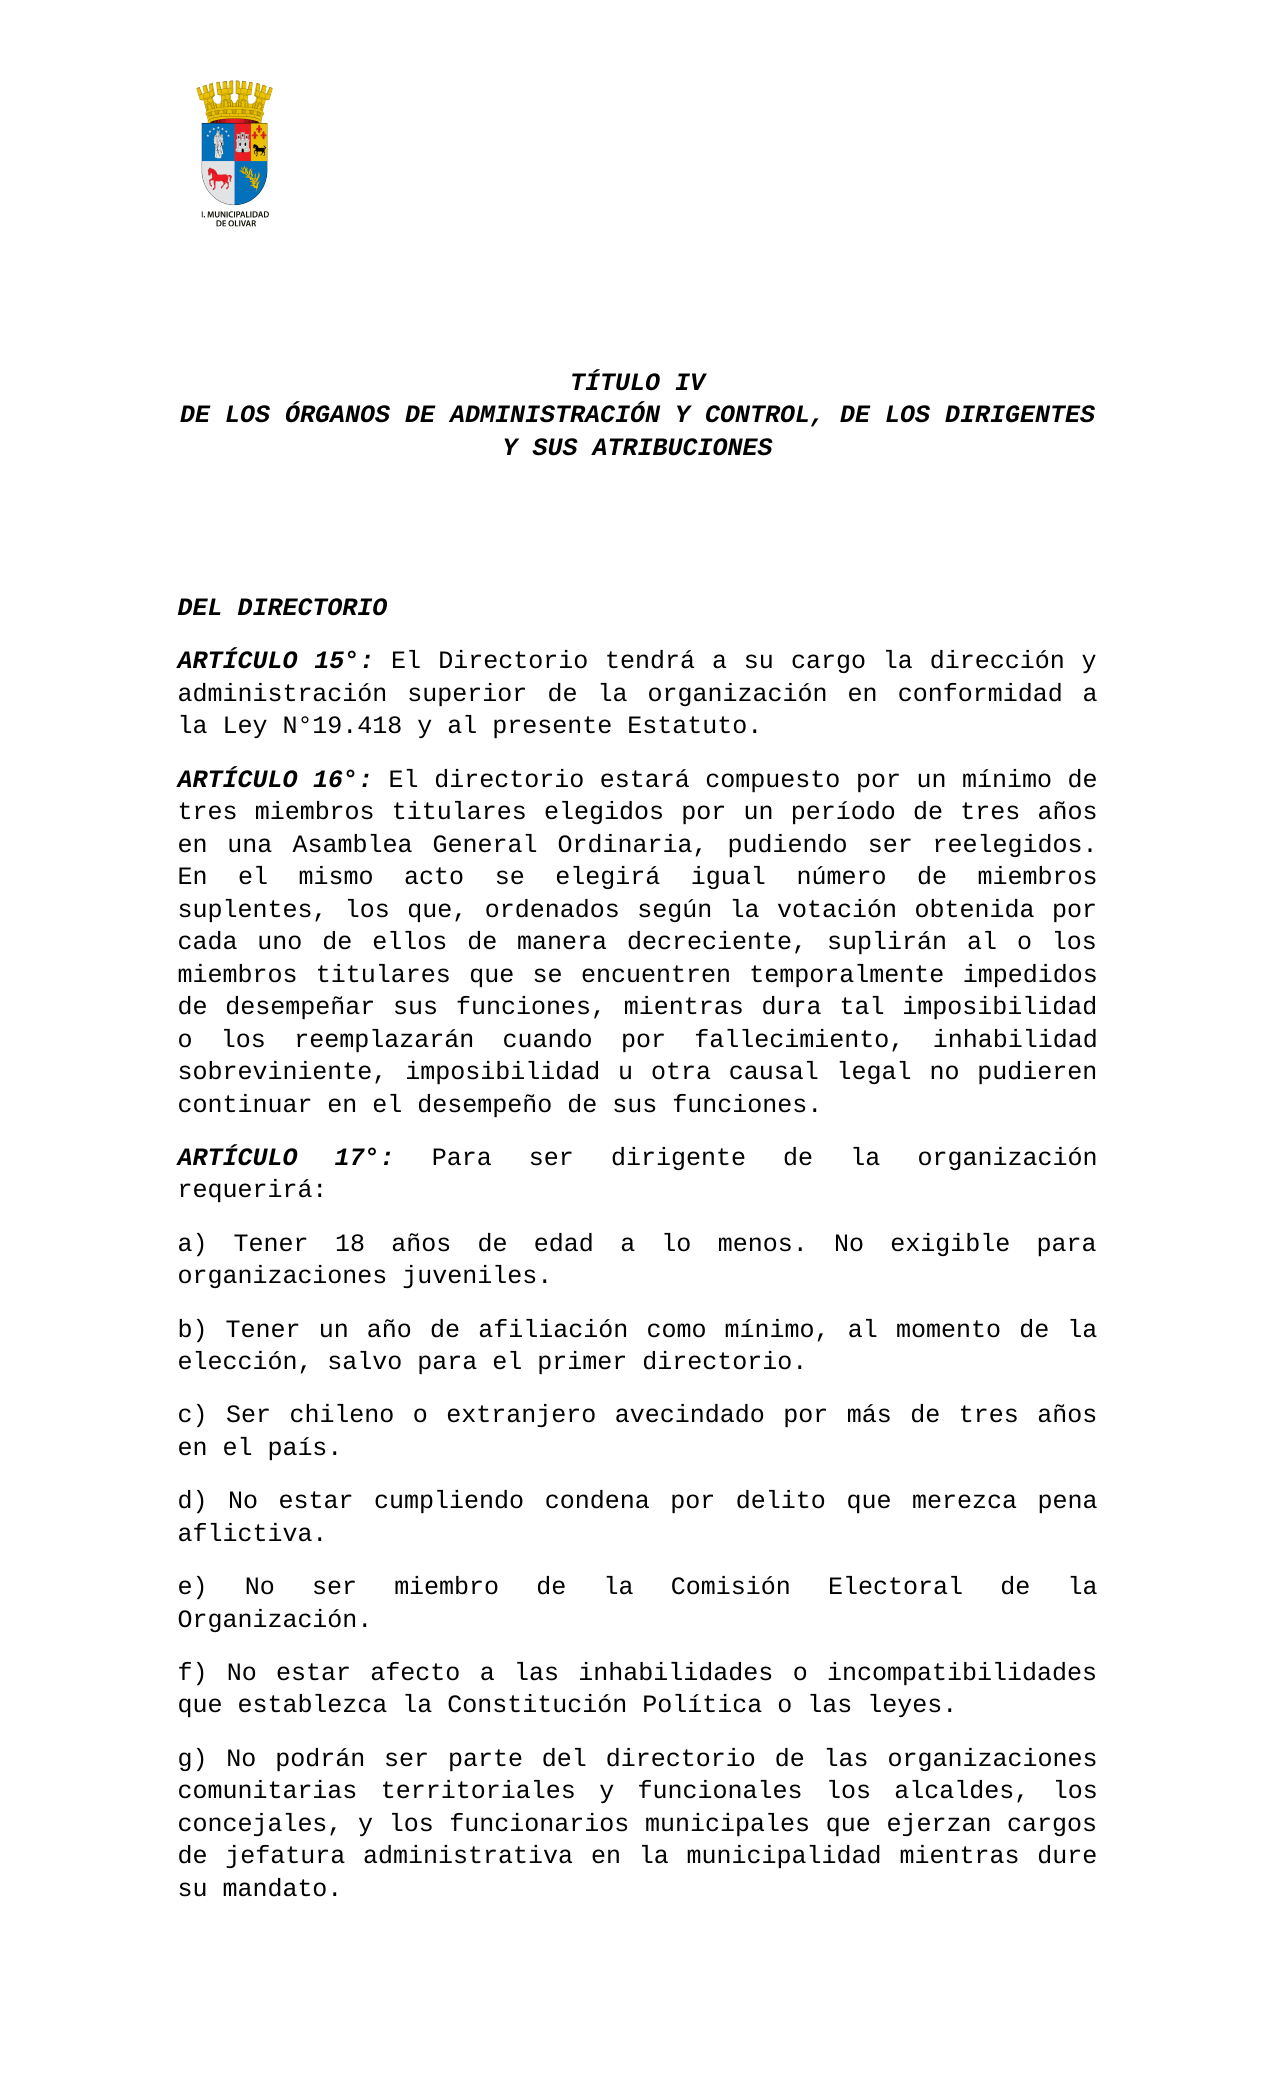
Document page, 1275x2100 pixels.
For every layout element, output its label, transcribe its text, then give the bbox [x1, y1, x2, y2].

text DEL DIRECTORIO [177, 594, 1098, 623]
text TÍTULO IV DE LOS ÓRGANOS DE ADMINISTRACIÓN Y CONTROL, DE LOS DIRIGENTES Y SUS ATRIBUCIONES [177, 369, 1098, 463]
text ARTÍCULO 15°: El Directorio tendrá a su cargo la dirección y administración superior de la organización en conformidad a la Ley N°19.418 y al presente Estatuto. [177, 648, 1098, 741]
text g) No podrán ser parte del directorio de las organizaciones comunitarias territoriales y funcionales los alcaldes, los concejales, y los funcionarios municipales que ejerzan cargos de jefatura administrativa en la municipalidad mientras dure su mandato. [177, 1745, 1098, 1904]
text e) No ser miembro de la Comisión Electoral de la Organización. [177, 1574, 1098, 1634]
text c) Ser chileno o extranjero avecindado por más de tres años en el país. [177, 1402, 1098, 1463]
text ARTÍCULO 16°: El directorio estará compuesto por un mínimo de tres miembros titulares elegidos por un período de tres años en una Asamblea General Ordinaria, pudiendo ser reelegidos. En el mismo acto se elegirá igual número de miembros suplentes, los que, ordenados según la votación obtenida por cada uno de ellos de manera decreciente, suplirán al o los miembros titulares que se encuentren temporalmente impedidos de desempeñar sus funciones, mientras dura tal imposibilidad o los reemplazarán cuando por fallecimiento, inhabilidad sobreviniente, imposibilidad u otra causal legal no pudieren continuar en el desempeño de sus funciones. [177, 766, 1098, 1119]
text f) No estar afecto a las inhabilidades o incompatibilidades que establezca la Constitución Política o las leyes. [177, 1659, 1098, 1720]
text ARTÍCULO 17°: Para ser dirigente de la organización requerirá: [177, 1144, 1098, 1205]
text d) No estar cumpliendo condena por delito que merezca pena aflictiva. [177, 1488, 1098, 1549]
picture [177, 73, 292, 235]
text a) Tener 18 años de edad a lo menos. No exigible para organizaciones juveniles. [177, 1230, 1098, 1291]
text b) Tener un año de afiliación como mínimo, al momento de la elección, salvo para el primer directorio. [177, 1316, 1098, 1377]
